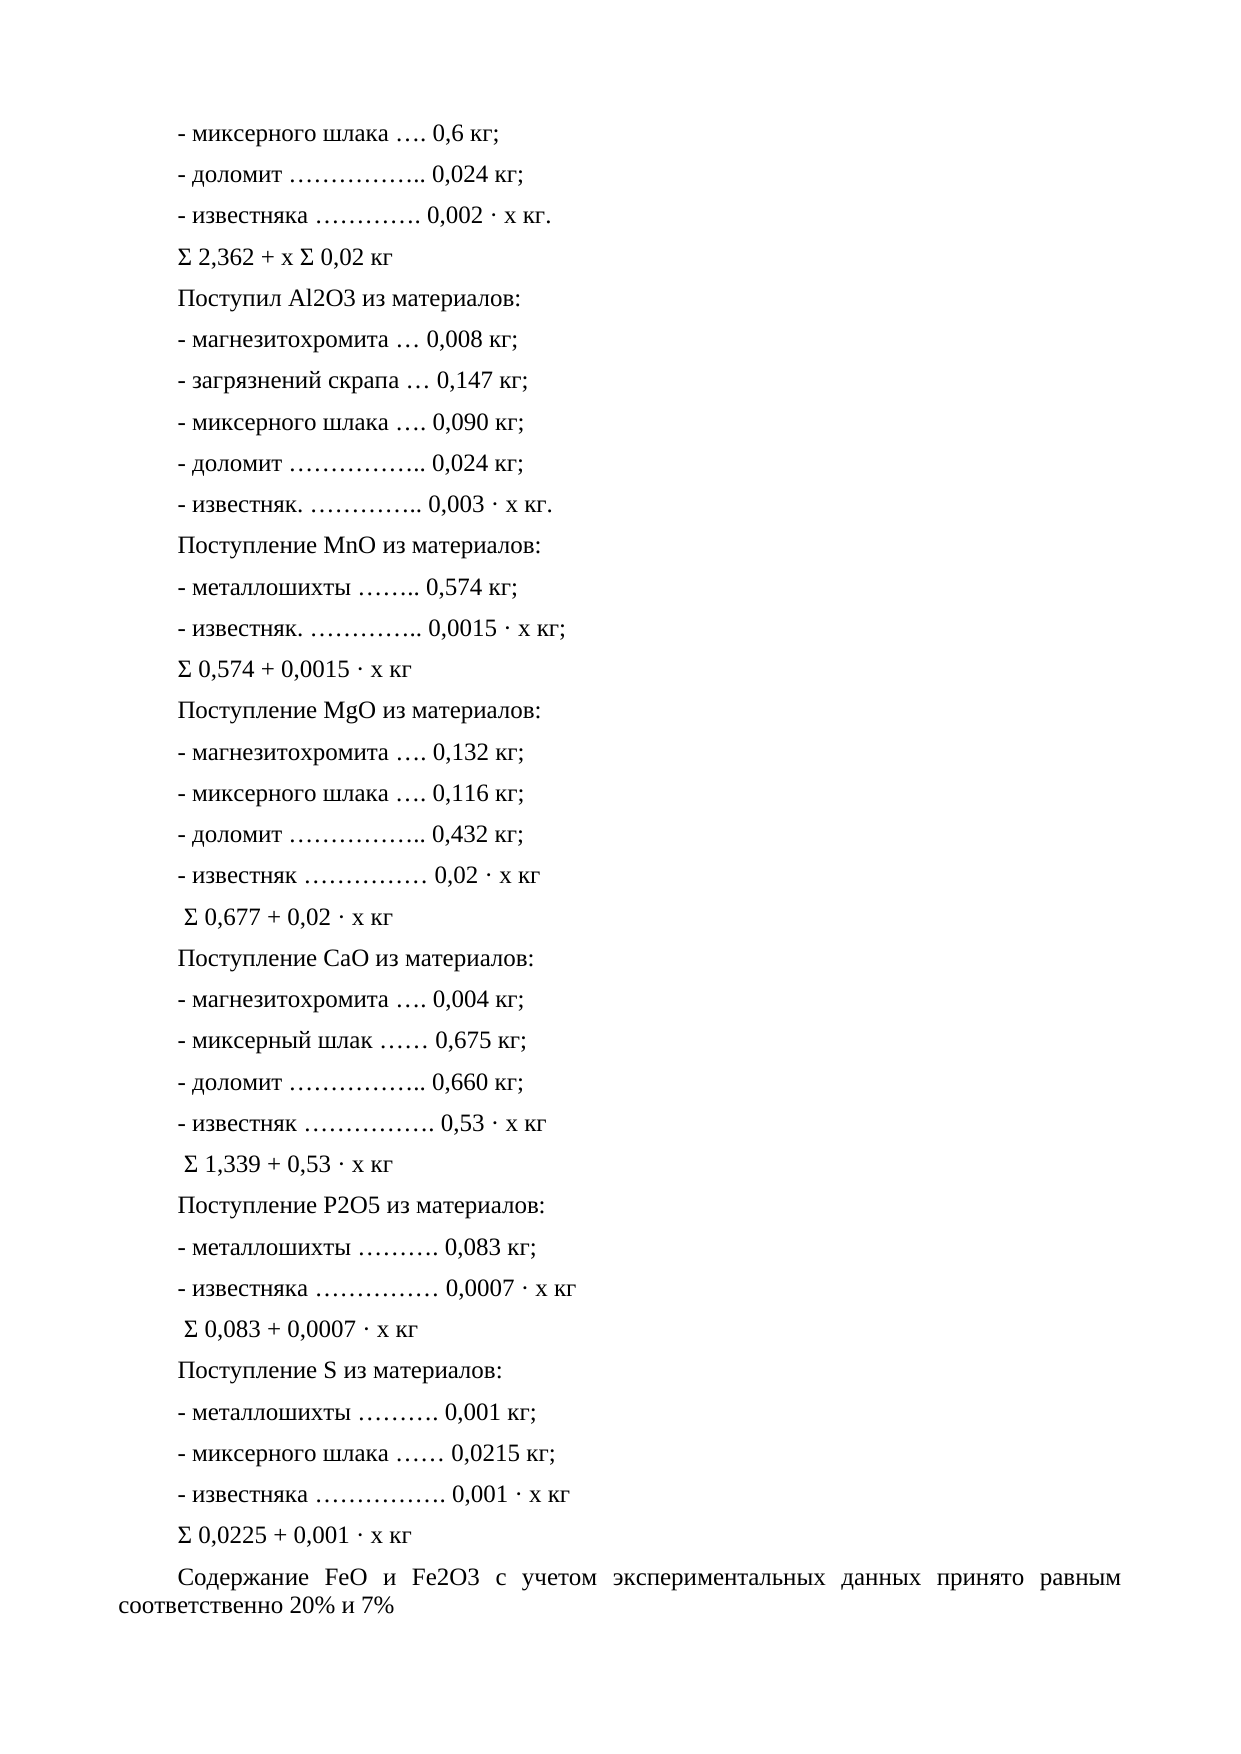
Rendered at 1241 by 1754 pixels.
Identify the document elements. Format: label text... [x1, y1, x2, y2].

text - доломит …………….. 0,024 кг; [118, 159, 1122, 188]
text - известняк ……………. 0,53 · х кг [118, 1108, 1122, 1137]
text - известняк …………… 0,02 · х кг [118, 861, 1122, 889]
text - известняка ……………. 0,001 · х кг [118, 1479, 1122, 1508]
text - миксерный шлак …… 0,675 кг; [118, 1026, 1122, 1054]
text - доломит …………….. 0,024 кг; [118, 448, 1122, 477]
text - доломит …………….. 0,660 кг; [118, 1067, 1122, 1096]
text - магнезитохромита … 0,008 кг; [118, 324, 1122, 353]
text Σ 0,574 + 0,0015 · х кг [118, 654, 1122, 683]
text - известняка …………. 0,002 · х кг. [118, 201, 1122, 229]
text Σ 0,0225 + 0,001 · х кг [118, 1521, 1122, 1549]
text Поступление S из материалов: [118, 1356, 1122, 1384]
text Поступление СаО из материалов: [118, 943, 1122, 972]
text Поступление MgO из материалов: [118, 696, 1122, 724]
text - известняк. ………….. 0,0015 · х кг; [118, 613, 1122, 642]
text Содержание FeO и Fe2O3 с учетом экспериментальных данных принято равным соответственно 20% и 7% [118, 1562, 1122, 1619]
text - доломит …………….. 0,432 кг; [118, 819, 1122, 848]
text Σ 2,362 + х Σ 0,02 кг [118, 242, 1122, 271]
text - металлошихты ………. 0,001 кг; [118, 1397, 1122, 1426]
text - металлошихты …….. 0,574 кг; [118, 572, 1122, 601]
text - известняка …………… 0,0007 · х кг [118, 1273, 1122, 1302]
text Поступил Al2O3 из материалов: [118, 283, 1122, 312]
text Поступление Р2О5 из материалов: [118, 1191, 1122, 1219]
text - миксерного шлака …. 0,116 кг; [118, 778, 1122, 807]
text Поступление MnO из материалов: [118, 531, 1122, 559]
text Σ 1,339 + 0,53 · х кг [118, 1149, 1122, 1178]
text - магнезитохромита …. 0,132 кг; [118, 737, 1122, 766]
text - загрязнений скрапа … 0,147 кг; [118, 366, 1122, 394]
text - металлошихты ………. 0,083 кг; [118, 1232, 1122, 1261]
text Σ 0,083 + 0,0007 · х кг [118, 1314, 1122, 1343]
text - миксерного шлака …. 0,090 кг; [118, 407, 1122, 436]
text - миксерного шлака …. 0,6 кг; [118, 118, 1122, 147]
text - известняк. ………….. 0,003 · х кг. [118, 489, 1122, 518]
text - миксерного шлака …… 0,0215 кг; [118, 1438, 1122, 1467]
text Σ 0,677 + 0,02 · х кг [118, 902, 1122, 931]
text - магнезитохромита …. 0,004 кг; [118, 984, 1122, 1013]
